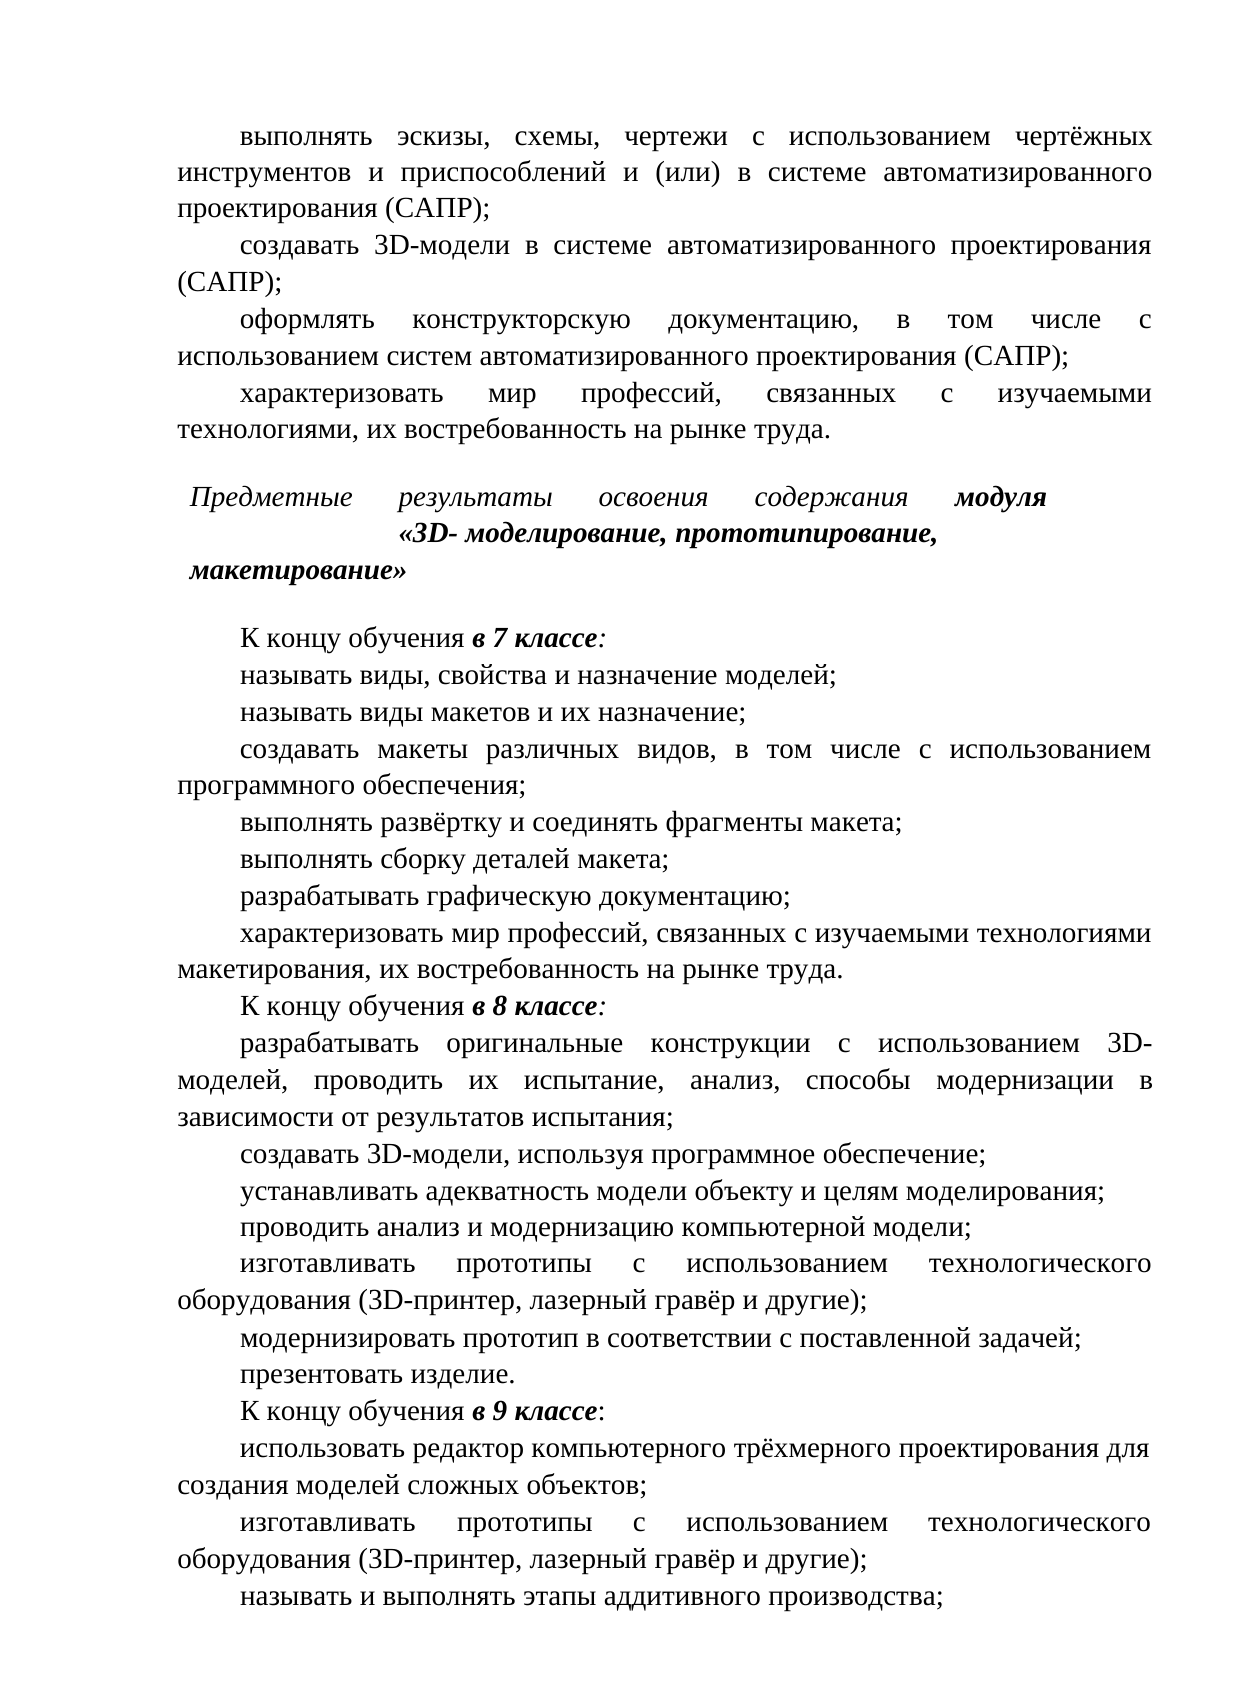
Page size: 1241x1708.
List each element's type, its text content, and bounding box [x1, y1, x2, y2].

text называть и выполнять этапы аддитивного производства; [240, 1578, 1165, 1611]
text характеризовать мир профессий, связанных с изучаемыми технологиями, их востребованность на рынке труда. [177, 375, 1152, 445]
text изготавливать прототипы с использованием технологического оборудования (3D-принтер, лазерный гравёр и другие); [177, 1246, 1152, 1316]
text создавать макеты различных видов, в том числе с использованием программного обеспечения; [177, 731, 1152, 801]
text К концу обучения в 7 классе: [240, 620, 1165, 654]
text создавать 3D-модели в системе автоматизированного проектирования (САПР); [177, 227, 1151, 298]
text К концу обучения в 9 классе: [240, 1393, 1165, 1427]
text выполнять эскизы, схемы, чертежи с использованием чертёжных инструментов и приспособлений и (или) в системе автоматизированного проектирования (САПР); [177, 118, 1153, 224]
text К концу обучения в 8 классе: [240, 988, 1165, 1022]
text выполнять развёртку и соединять фрагменты макета; выполнять сборку деталей макета; [240, 804, 903, 874]
text разрабатывать графическую документацию; [240, 878, 1165, 911]
text разрабатывать оригинальные конструкции с использованием 3D- моделей, проводить их испытание, анализ, способы модернизации в зависимости от результатов испытания; [177, 1025, 1153, 1132]
text называть виды, свойства и назначение моделей; называть виды макетов и их назначение; [240, 657, 837, 728]
text создавать 3D-модели, используя программное обеспечение; [240, 1136, 1165, 1169]
text оформлять конструкторскую документацию, в том числе с использованием систем автоматизированного проектирования (САПР); [177, 301, 1152, 372]
text характеризовать мир профессий, связанных с изучаемыми технологиями макетирования, их востребованность на рынке труда. [177, 915, 1152, 985]
text изготавливать прототипы с использованием технологического оборудования (3D-принтер, лазерный гравёр и другие); [177, 1504, 1152, 1574]
text устанавливать адекватность модели объекту и целям моделирования; проводить анализ и модернизацию компьютерной модели; [240, 1173, 1106, 1243]
text модернизировать прототип в соответствии с поставленной задачей; презентовать изделие. [240, 1320, 1082, 1390]
text использовать редактор компьютерного трёхмерного проектирования для создания моделей сложных объектов; [177, 1430, 1152, 1500]
text Предметные результаты освоения содержания модуля «3D- моделирование, прототипирование, макетирование» [189, 479, 1153, 586]
